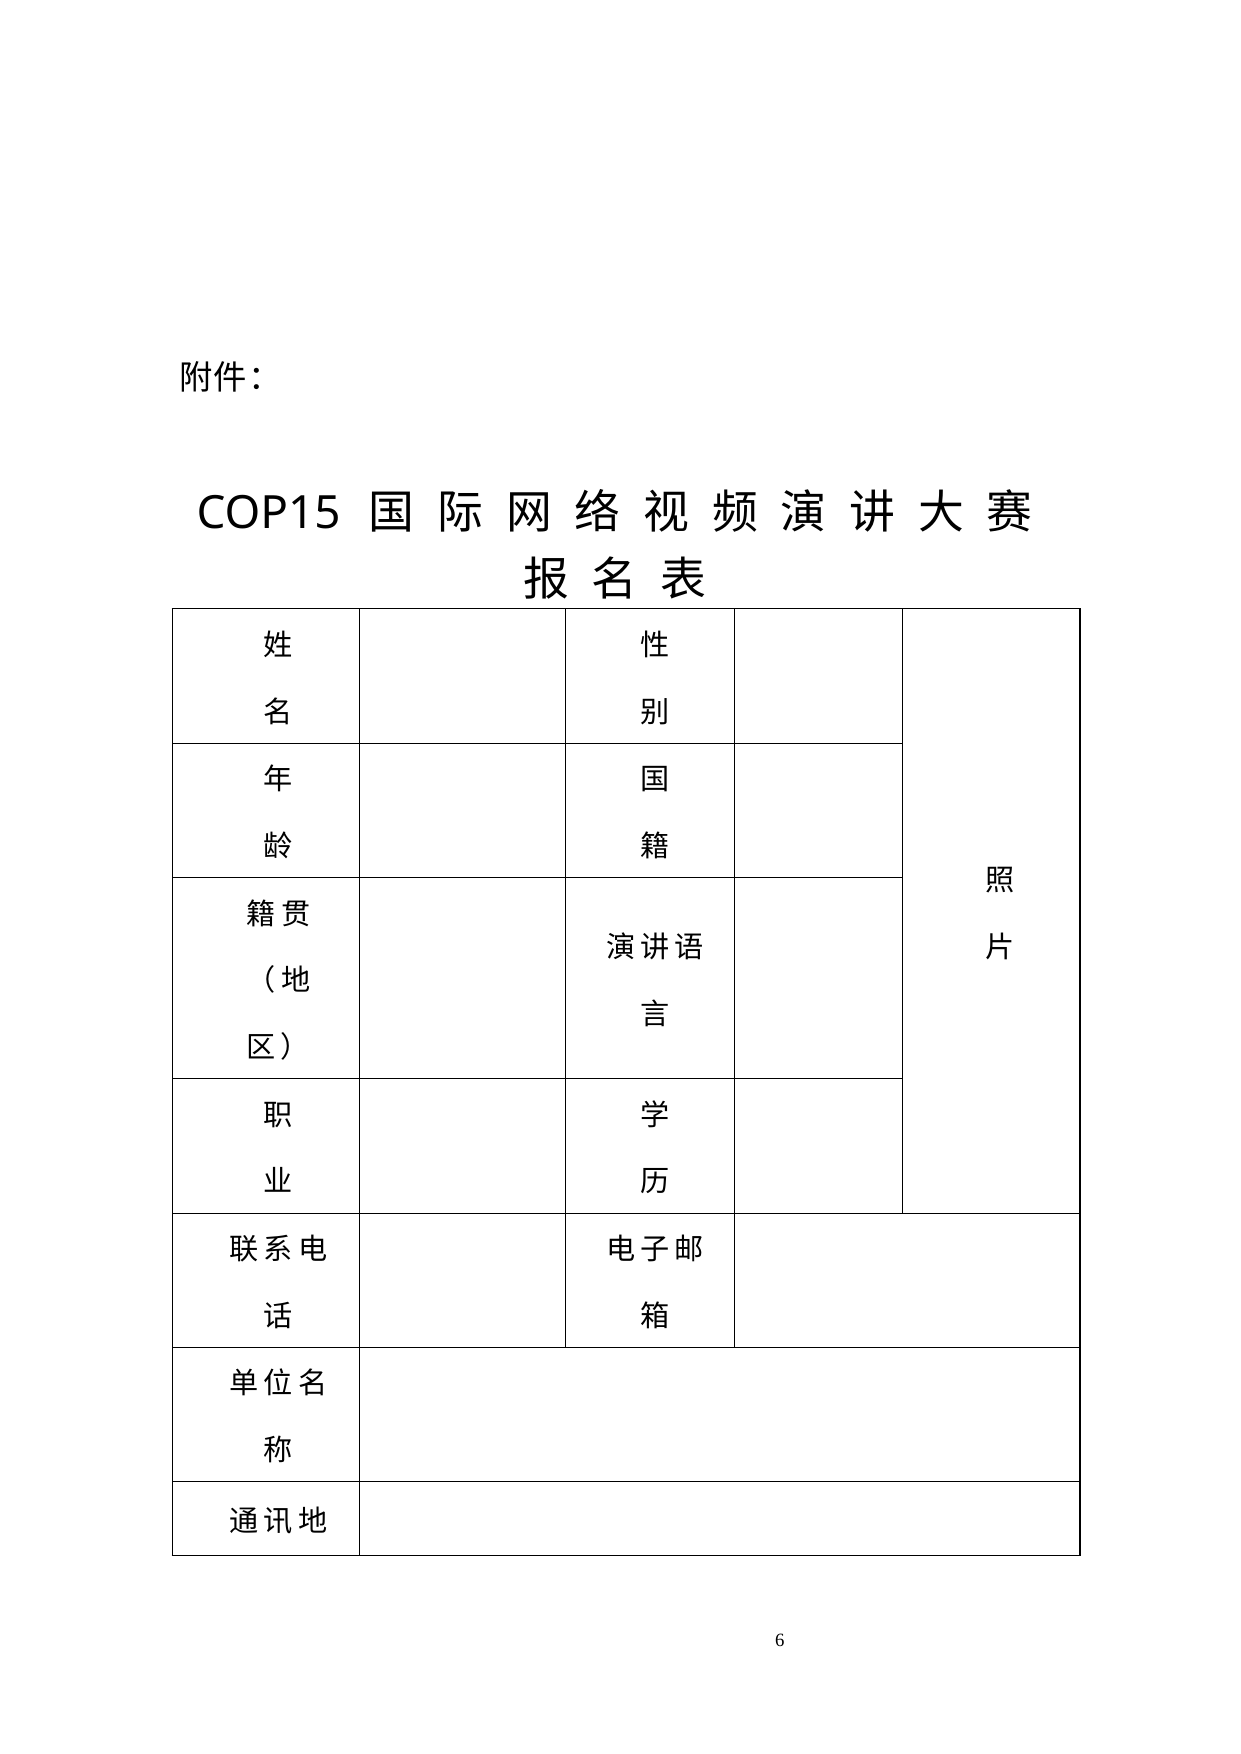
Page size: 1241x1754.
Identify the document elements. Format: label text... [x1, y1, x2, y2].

table_cell [360, 878, 565, 1078]
table_header [735, 609, 902, 743]
table_cell 职 业 [173, 1079, 359, 1212]
table_cell 联系电话 [173, 1214, 359, 1347]
table_header [360, 609, 565, 743]
table_cell [360, 1482, 1079, 1555]
table_cell 学 历 [566, 1079, 734, 1212]
table_cell 单位名称 [173, 1348, 359, 1481]
table_header 性 别 [566, 609, 734, 743]
table_cell [360, 1214, 565, 1347]
table_cell 演讲语言 [566, 878, 734, 1078]
table_cell 通讯地址 [173, 1482, 359, 1555]
table_cell [735, 878, 902, 1078]
table_cell [360, 1079, 565, 1212]
table_header 照 片 [903, 609, 1079, 1212]
table_cell [735, 744, 902, 877]
table_cell [735, 1214, 1079, 1347]
text COP15国际网络视频演讲大赛报名表 [179, 475, 1073, 608]
table_cell [735, 1079, 902, 1212]
table_cell 籍贯（地区） [173, 878, 359, 1078]
table_cell [360, 744, 565, 877]
table_cell 年 龄 [173, 744, 359, 877]
text 附件： [179, 342, 1073, 408]
table_cell 国 籍 [566, 744, 734, 877]
table_cell 电子邮箱 [566, 1214, 734, 1347]
table_cell [360, 1348, 1079, 1481]
table_header 姓 名 [173, 609, 359, 743]
